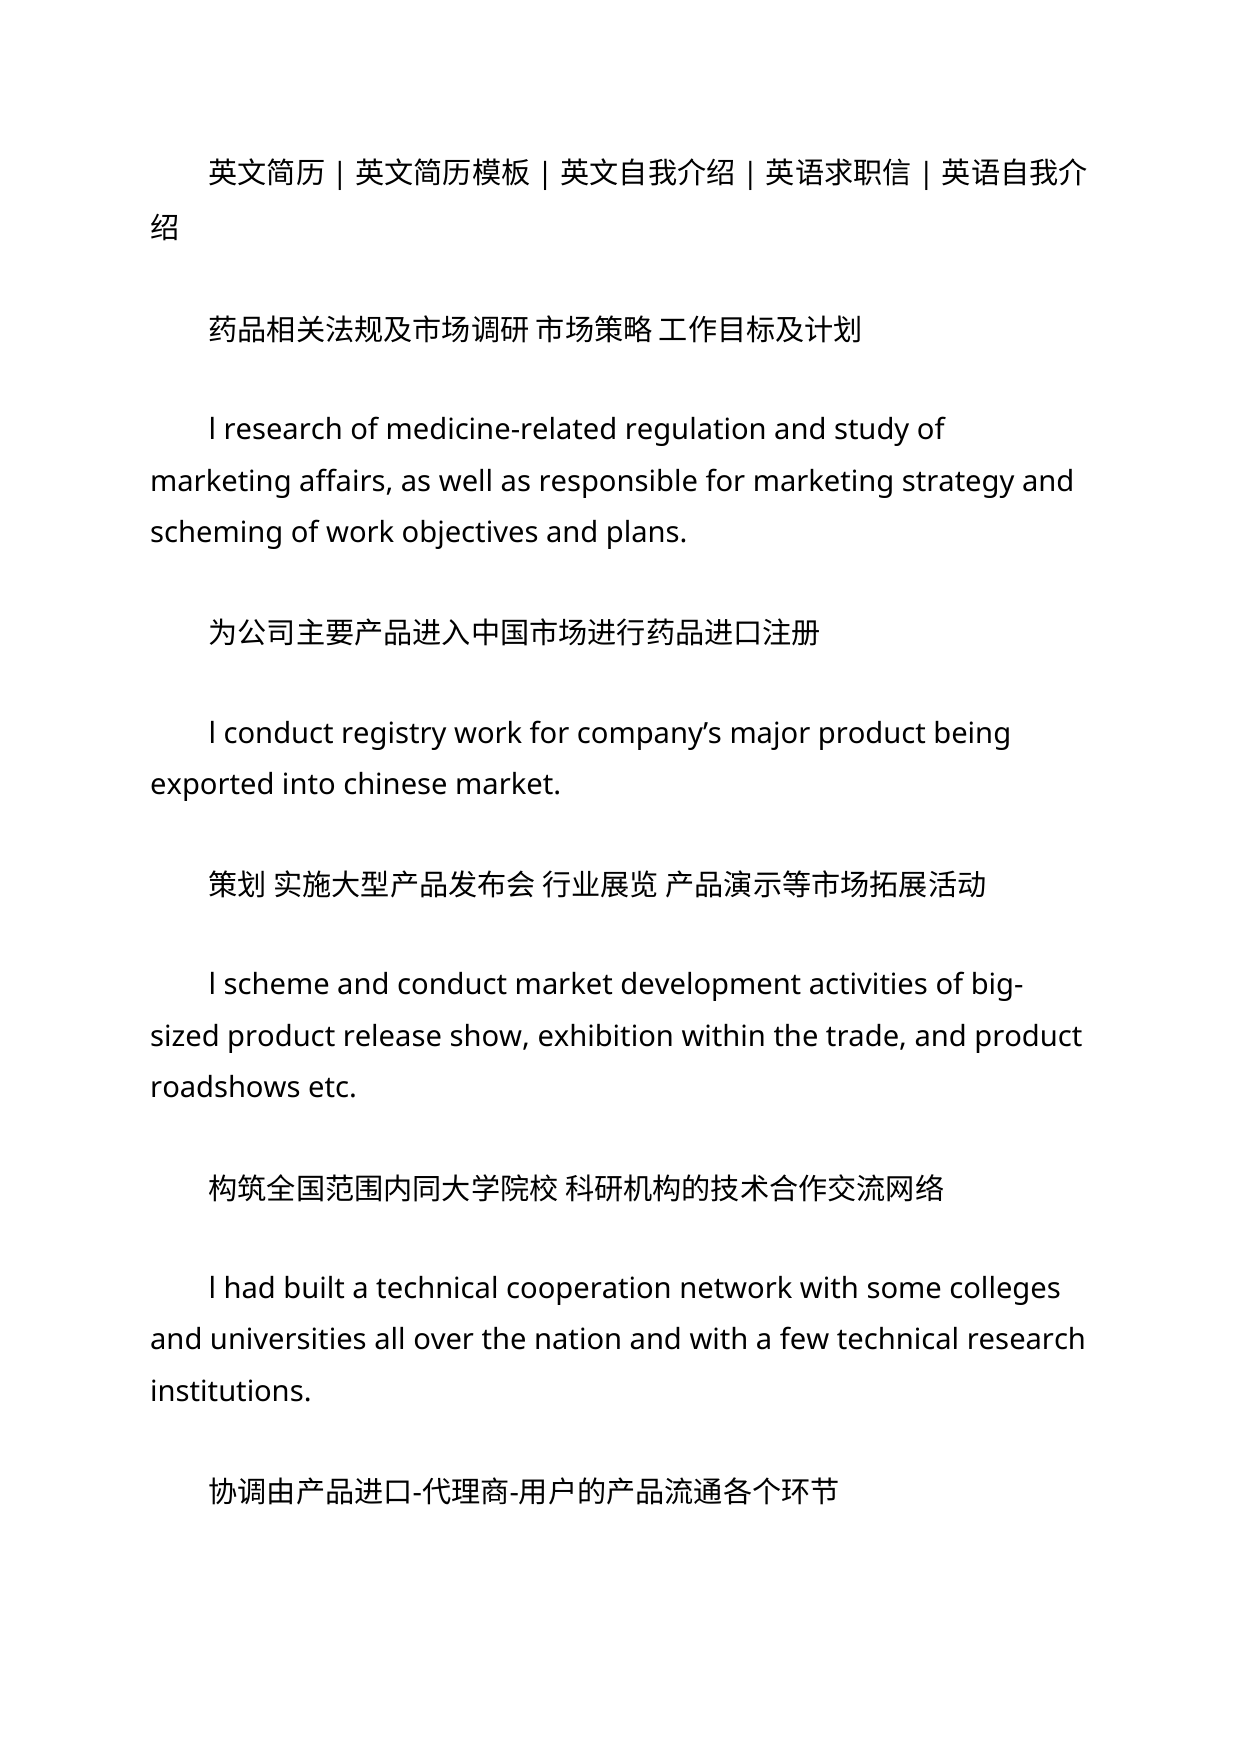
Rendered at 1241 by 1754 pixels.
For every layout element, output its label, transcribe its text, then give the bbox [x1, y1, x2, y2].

text 英文简历 | 英文简历模板 | 英文自我介绍 | 英语求职信 | 英语自我介绍 [150, 150, 1090, 247]
text l had built a technical cooperation network with some colleges and universities all over the nation and with a few technical research institutions. [150, 1267, 1090, 1410]
text 药品相关法规及市场调研 市场策略 工作目标及计划 [150, 307, 1090, 349]
text 构筑全国范围内同大学院校 科研机构的技术合作交流网络 [150, 1165, 1090, 1207]
text 为公司主要产品进入中国市场进行药品进口注册 [150, 610, 1090, 652]
text 协调由产品进口-代理商-用户的产品流通各个环节 [150, 1468, 1090, 1511]
text l conduct registry work for company’s major product being exported into chinese market. [150, 712, 1090, 803]
text l research of medicine-related regulation and study of marketing affairs, as well as responsible for marketing strategy and scheming of work objectives and plans. [150, 408, 1090, 551]
text l scheme and conduct market development activities of big-sized product release show, exhibition within the trade, and product roadshows etc. [150, 964, 1090, 1106]
text 策划 实施大型产品发布会 行业展览 产品演示等市场拓展活动 [150, 862, 1090, 904]
